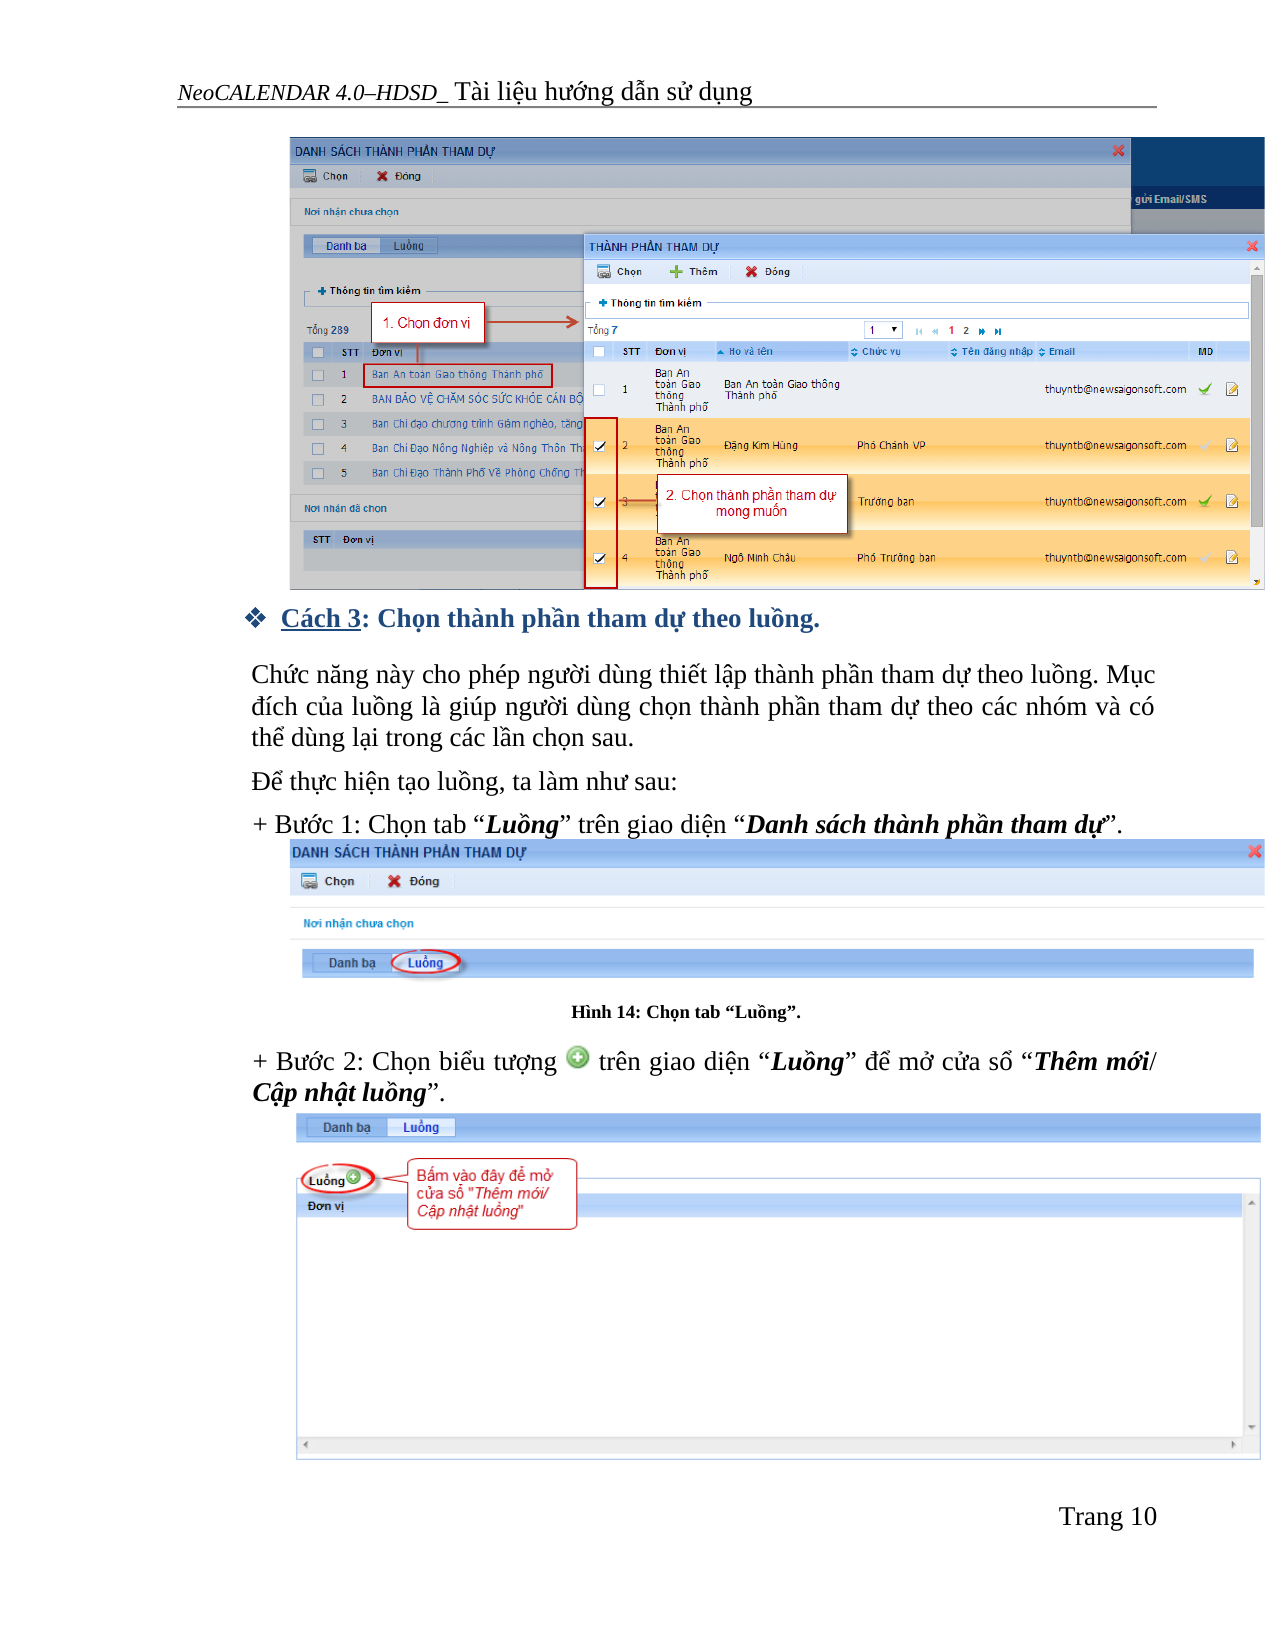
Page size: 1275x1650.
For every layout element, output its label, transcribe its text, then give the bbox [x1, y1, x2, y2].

text Để thực hiện tạo luồng, ta làm như sau: [251, 764, 1157, 796]
picture [289, 839, 1265, 989]
text Chức năng này cho phép người dùng thiết lập thành phần tham dự theo luồng. Mục đích của luồng là giúp người dùng chọn thành phần tham dự theo các nhóm và có thể dùng lại trong các lần chọn sau. [251, 659, 1157, 752]
list Cách 3: Chọn thành phần tham dự theo luồng. [243, 602, 1157, 633]
picture [565, 1043, 591, 1070]
picture [289, 137, 1265, 590]
list + Bước 1: Chọn tab “Luồng” trên giao diện “Danh sách thành phần tham dự”. [252, 808, 1157, 839]
picture [289, 1107, 1265, 1464]
list + Bước 2: Chọn biểu tượng trên giao diện “Luồng” để mở cửa sổ “Thêm mới/ Cập nhật luồng”. [252, 1043, 1157, 1107]
